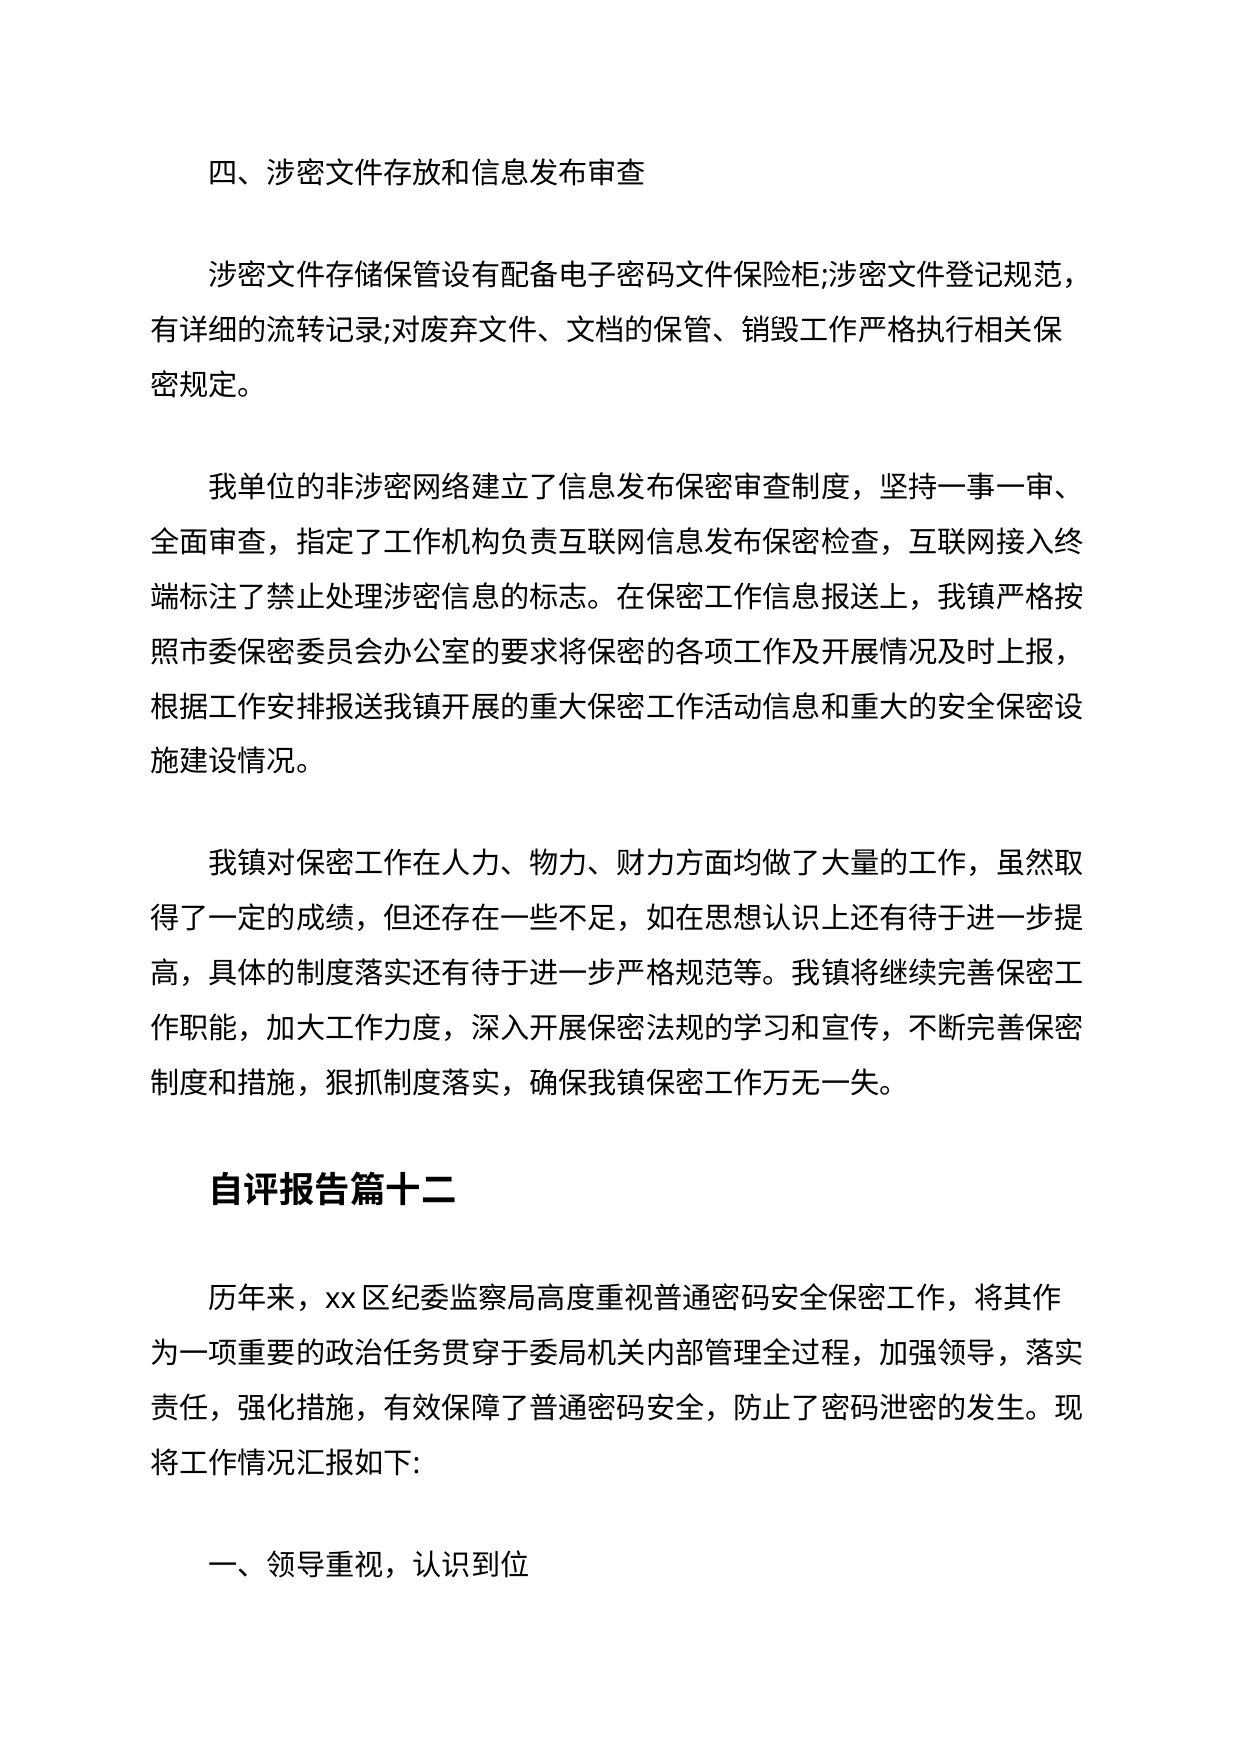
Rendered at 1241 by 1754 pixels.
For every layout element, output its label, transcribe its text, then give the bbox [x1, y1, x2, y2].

text 四、涉密文件存放和信息发布审查 [150, 150, 1090, 192]
text 自评报告篇十二 [150, 1161, 1090, 1212]
text 历年来，xx区纪委监察局高度重视普通密码安全保密工作，将其作为一项重要的政治任务贯穿于委局机关内部管理全过程，加强领导，落实责任，强化措施，有效保障了普通密码安全，防止了密码泄密的发生。现将工作情况汇报如下: [150, 1274, 1090, 1482]
text 涉密文件存储保管设有配备电子密码文件保险柜;涉密文件登记规范，有详细的流转记录;对废弃文件、文档的保管、销毁工作严格执行相关保密规定。 [150, 252, 1090, 404]
text 我镇对保密工作在人力、物力、财力方面均做了大量的工作，虽然取得了一定的成绩，但还存在一些不足，如在思想认识上还有待于进一步提高，具体的制度落实还有待于进一步严格规范等。我镇将继续完善保密工作职能，加大工作力度，深入开展保密法规的学习和宣传，不断完善保密制度和措施，狠抓制度落实，确保我镇保密工作万无一失。 [150, 840, 1090, 1102]
text 我单位的非涉密网络建立了信息发布保密审查制度，坚持一事一审、全面审查，指定了工作机构负责互联网信息发布保密检查，互联网接入终端标注了禁止处理涉密信息的标志。在保密工作信息报送上，我镇严格按照市委保密委员会办公室的要求将保密的各项工作及开展情况及时上报，根据工作安排报送我镇开展的重大保密工作活动信息和重大的安全保密设施建设情况。 [150, 463, 1090, 780]
text 一、领导重视，认识到位 [150, 1541, 1090, 1584]
